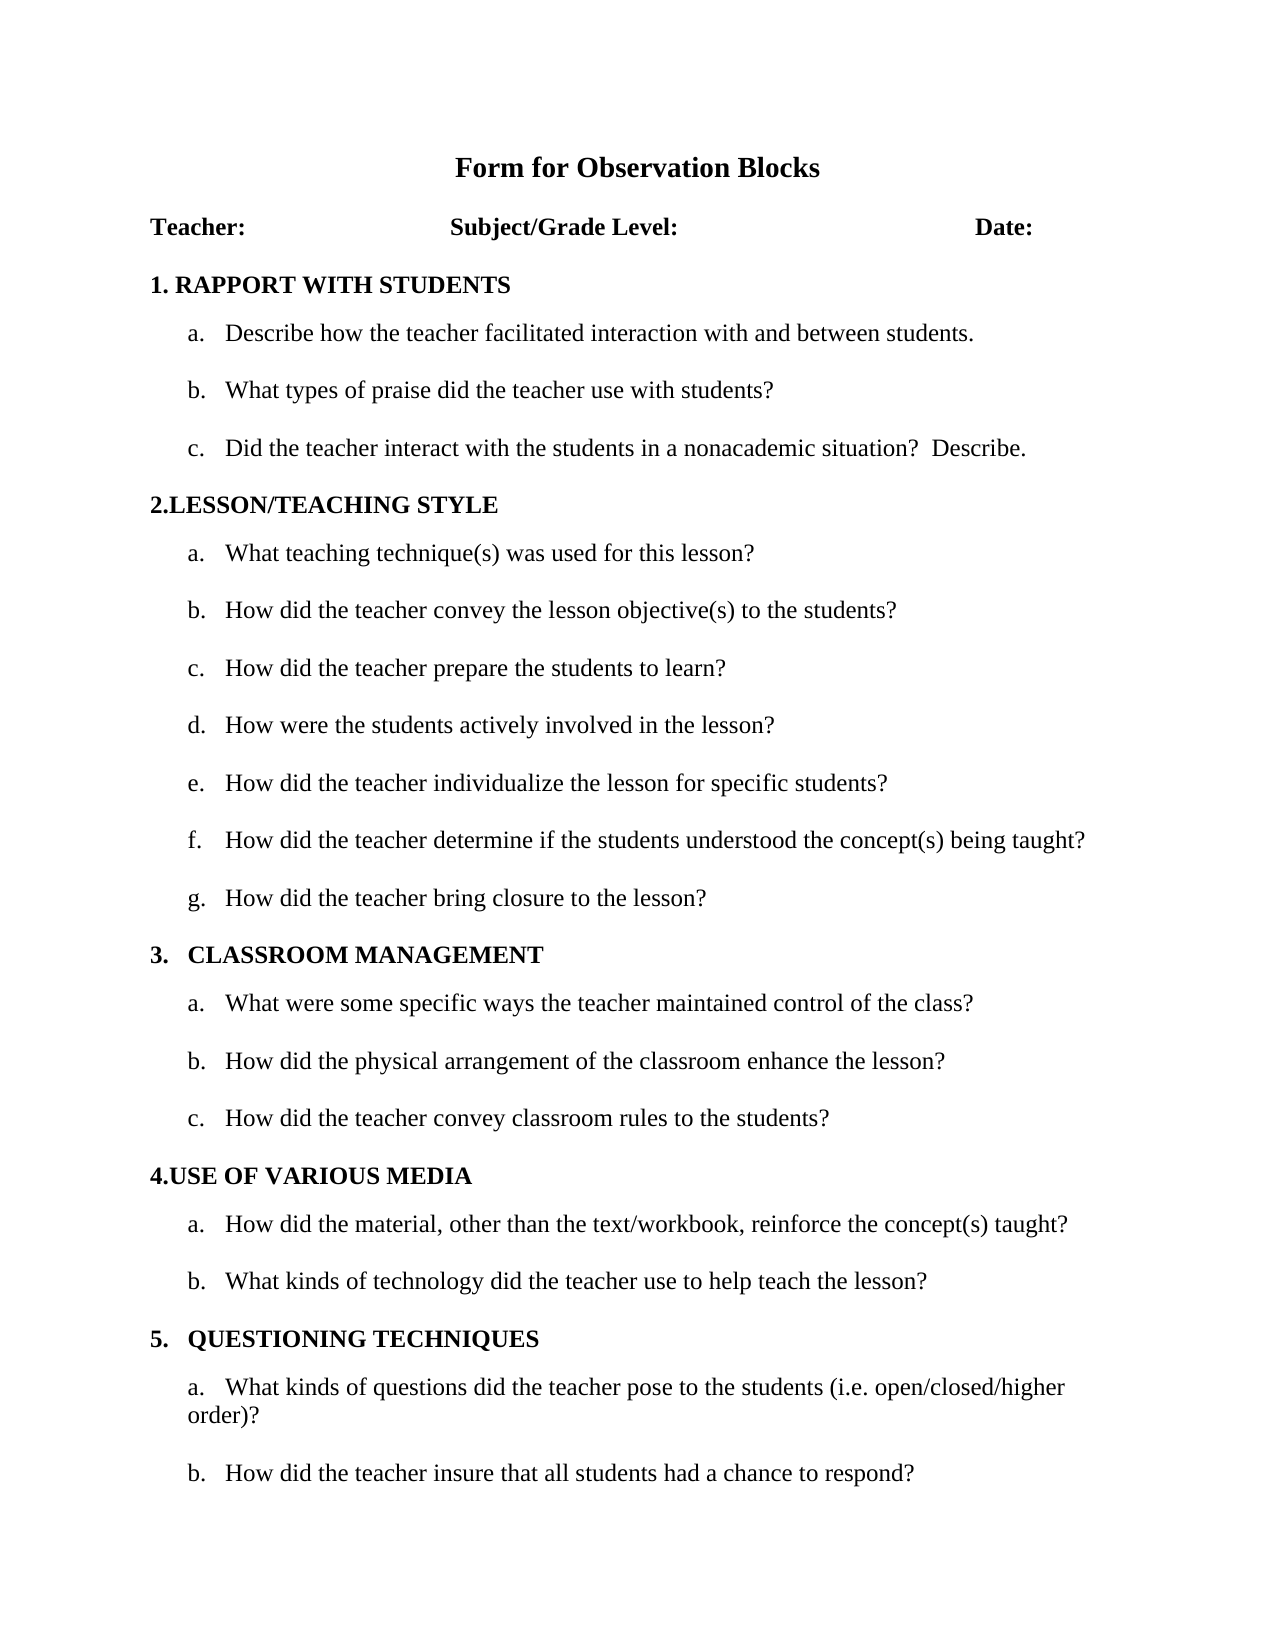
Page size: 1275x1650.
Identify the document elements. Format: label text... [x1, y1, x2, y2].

list How were the students actively involved in the lesson? [187, 711, 1125, 739]
text 1. RAPPORT WITH STUDENTS [150, 270, 1125, 298]
list What kinds of questions did the teacher pose to the students (i.e. open/closed/higher order)? [187, 1372, 1125, 1429]
list How did the material, other than the text/workbook, reinforce the concept(s) taught? [187, 1209, 1125, 1238]
list What were some specific ways the teacher maintained control of the class? [187, 988, 1125, 1017]
list Did the teacher interact with the students in a nonacademic situation? Describe. [187, 433, 1125, 461]
list How did the teacher insure that all students had a chance to respond? [187, 1458, 1125, 1487]
list USE OF VARIOUS MEDIA [150, 1161, 1125, 1190]
list How did the teacher convey the lesson objective(s) to the students? [187, 596, 1125, 624]
text 5. QUESTIONING TECHNIQUES [150, 1324, 1125, 1353]
list How did the teacher individualize the lesson for specific students? [187, 768, 1125, 797]
list What teaching technique(s) was used for this lesson? [187, 538, 1125, 567]
list How did the physical arrangement of the classroom enhance the lesson? [187, 1046, 1125, 1075]
list How did the teacher determine if the students understood the concept(s) being taught? [187, 826, 1125, 854]
list What types of praise did the teacher use with students? [187, 375, 1125, 404]
text 3. CLASSROOM MANAGEMENT [150, 941, 1125, 969]
list How did the teacher convey classroom rules to the students? [187, 1103, 1125, 1132]
text Teacher: Subject/Grade Level: Date: [150, 212, 1125, 241]
list How did the teacher bring closure to the lesson? [187, 883, 1125, 912]
text Form for Observation Blocks [150, 150, 1125, 183]
list LESSON/TEACHING STYLE [150, 490, 1125, 519]
list Describe how the teacher facilitated interaction with and between students. [187, 318, 1125, 346]
list How did the teacher prepare the students to learn? [187, 653, 1125, 682]
list What kinds of technology did the teacher use to help teach the lesson? [187, 1266, 1125, 1295]
